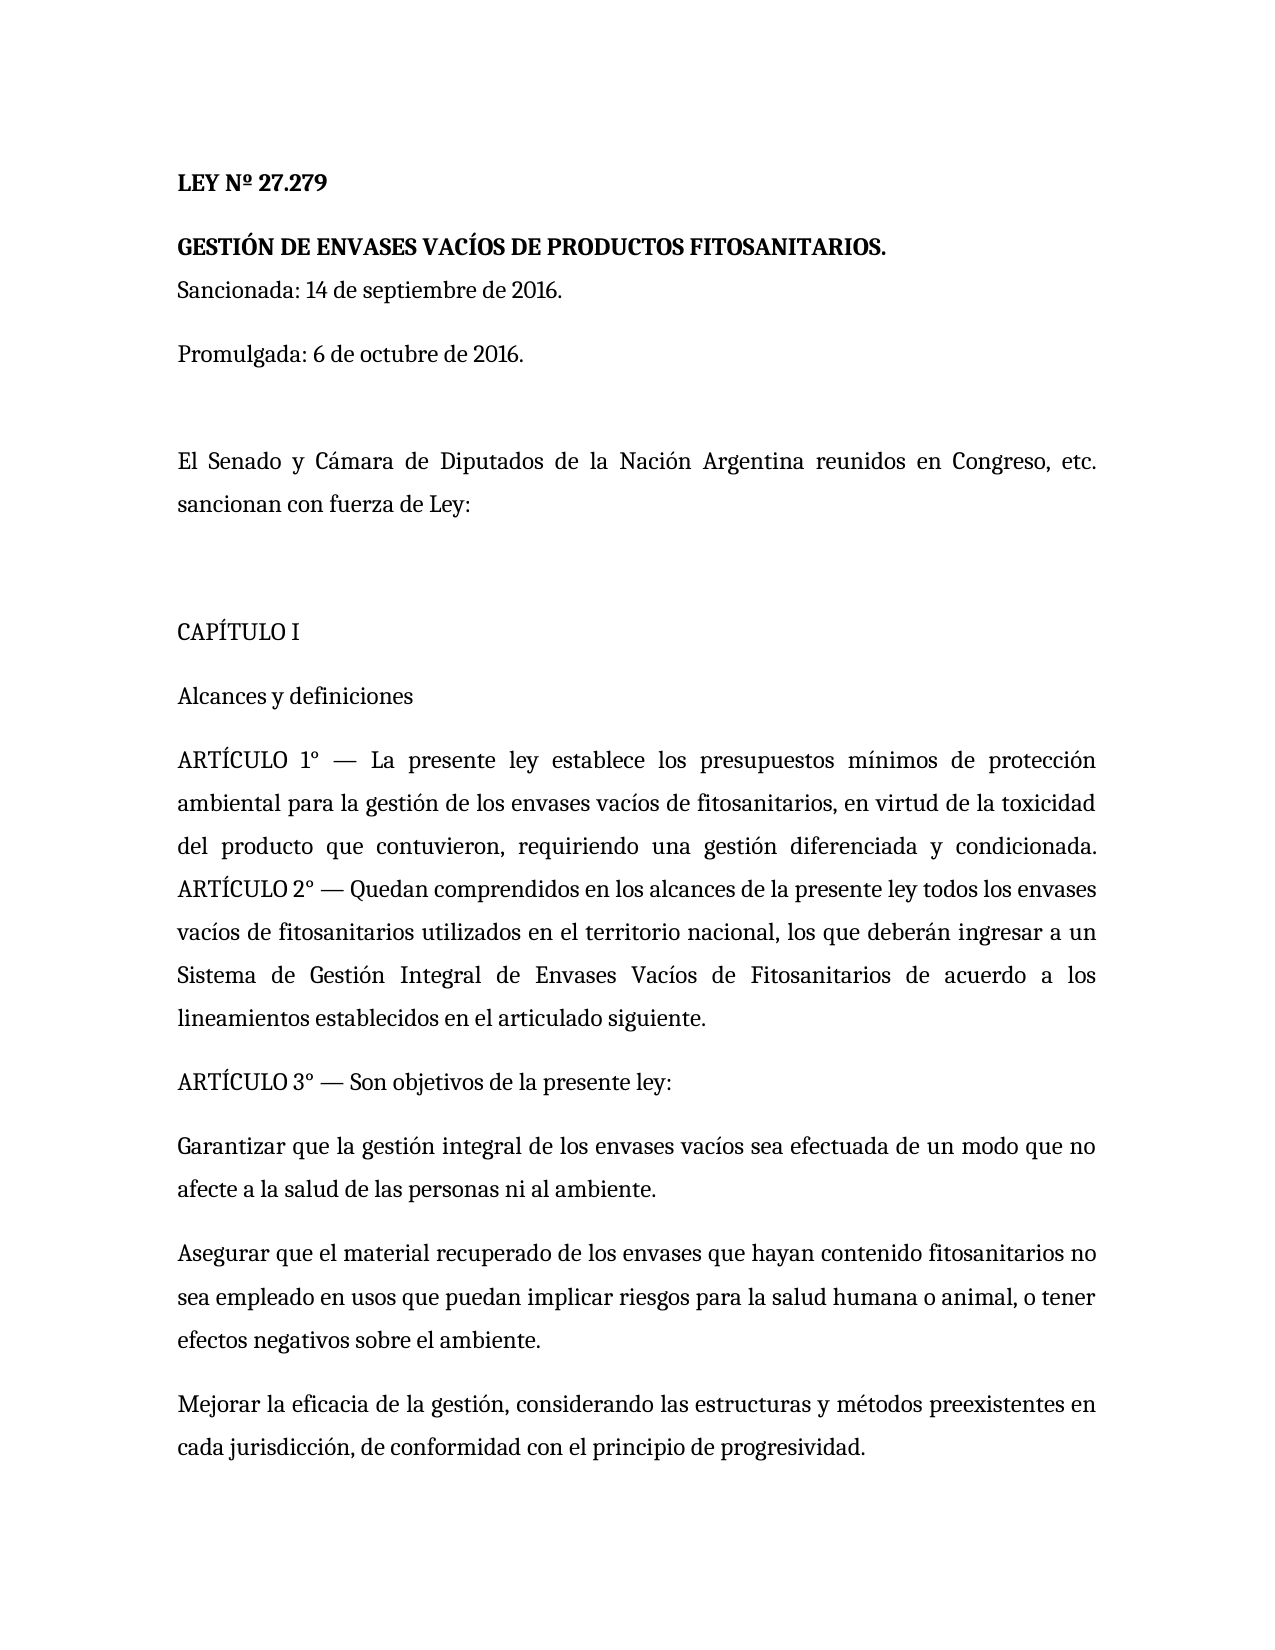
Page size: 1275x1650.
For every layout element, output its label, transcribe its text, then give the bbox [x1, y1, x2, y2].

text Garantizar que la gestión integral de los envases vacíos sea efectuada de un modo que no afecte a la salud de las personas ni al ambiente. [177, 1132, 1098, 1204]
text LEY Nº 27.279 [177, 168, 1098, 197]
text ARTÍCULO 3° — Son objetivos de la presente ley: [177, 1068, 1098, 1097]
text Mejorar la eficacia de la gestión, considerando las estructuras y métodos preexistentes en cada jurisdicción, de conformidad con el principio de progresividad. [177, 1389, 1098, 1461]
text Sancionada: 14 de septiembre de 2016. [177, 276, 1098, 304]
text Promulgada: 6 de octubre de 2016. [177, 339, 1098, 368]
text CAPÍTULO I [177, 618, 1098, 646]
text ARTÍCULO 1° — La presente ley establece los presupuestos mínimos de protección ambiental para la gestión de los envases vacíos de fitosanitarios, en virtud de la toxicidad del producto que contuvieron, requiriendo una gestión diferenciada y condicionada. ARTÍCULO 2° — Quedan comprendidos en los alcances de la presente ley todos los envases vacíos de fitosanitarios utilizados en el territorio nacional, los que deberán ingresar a un Sistema de Gestión Integral de Envases Vacíos de Fitosanitarios de acuerdo a los lineamientos establecidos en el articulado siguiente. [177, 746, 1098, 1033]
text Asegurar que el material recuperado de los envases que hayan contenido fitosanitarios no sea empleado en usos que puedan implicar riesgos para la salud humana o animal, o tener efectos negativos sobre el ambiente. [177, 1239, 1098, 1354]
text Alcances y definiciones [177, 682, 1098, 710]
text El Senado y Cámara de Diputados de la Nación Argentina reunidos en Congreso, etc. sancionan con fuerza de Ley: [177, 403, 1098, 518]
text GESTIÓN DE ENVASES VACÍOS DE PRODUCTOS FITOSANITARIOS. [177, 232, 1098, 261]
